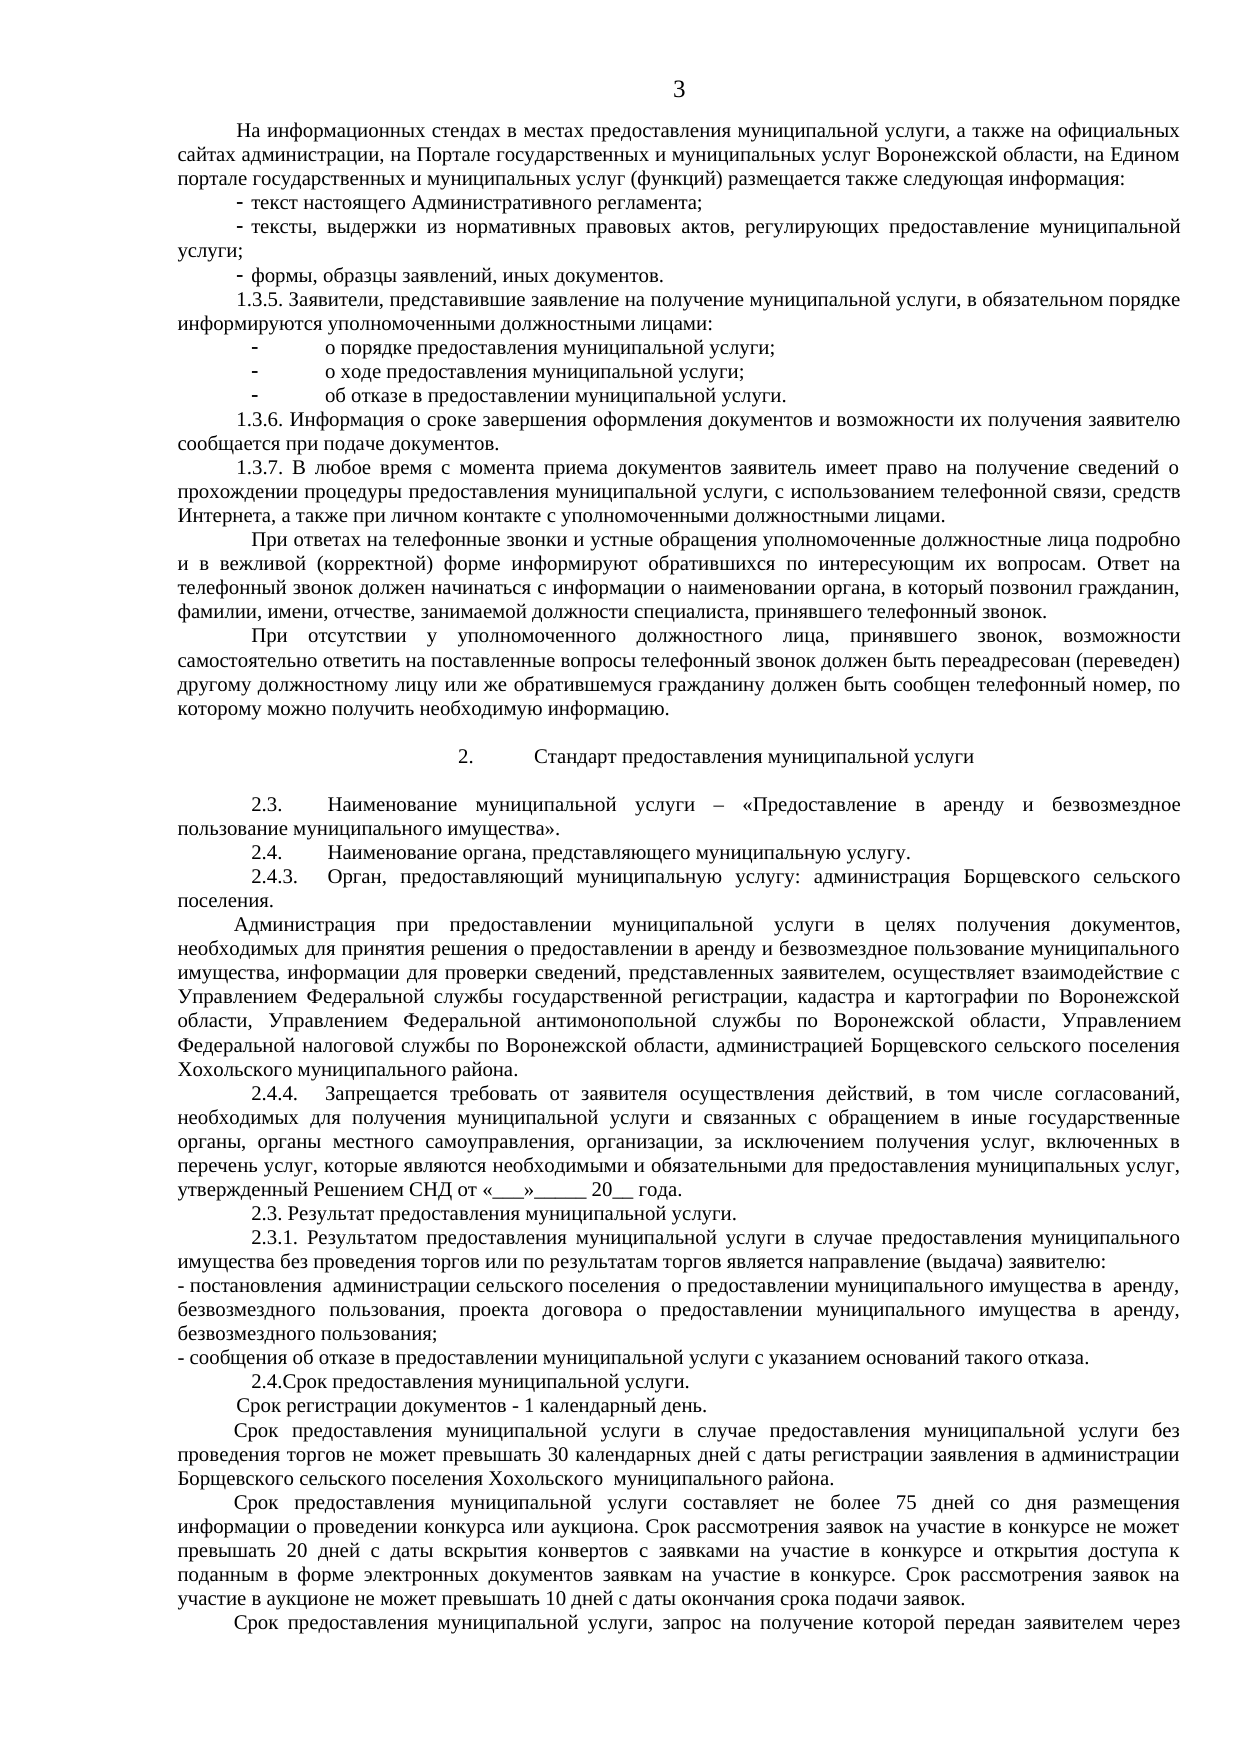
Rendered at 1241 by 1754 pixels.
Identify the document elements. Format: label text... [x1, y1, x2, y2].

text При отсутствии у уполномоченного должностного лица, принявшего звонок, возможности самостоятельно ответить на поставленные вопросы телефонный звонок должен быть переадресован (переведен) другому должностному лицу или же обратившемуся гражданину должен быть сообщен телефонный номер, по которому можно получить необходимую информацию. [177, 623, 1181, 720]
list Орган, предоставляющий муниципальную услугу: администрация Борщевского сельского поселения. [177, 864, 1181, 912]
text На информационных стендах в местах предоставления муниципальной услуги, а также на официальных сайтах администрации, на Портале государственных и муниципальных услуг Воронежской области, на Едином портале государственных и муниципальных услуг (функций) размещается также следующая информация: [177, 118, 1181, 190]
list Наименование муниципальной услуги – «Предоставление в аренду и безвозмездное пользование муниципального имущества». [177, 792, 1181, 840]
text Срок предоставления муниципальной услуги в случае предоставления муниципальной услуги без проведения торгов не может превышать 30 календарных дней с даты регистрации заявления в администрации Борщевского сельского поселения Хохольского муниципального района. [177, 1417, 1181, 1490]
list Наименование органа, представляющего муниципальную услугу. [177, 840, 1181, 864]
text Администрация при предоставлении муниципальной услуги в целях получения документов, необходимых для принятия решения о предоставлении в аренду и безвозмездное пользование муниципального имущества, информации для проверки сведений, представленных заявителем, осуществляет взаимодействие с Управлением Федеральной службы государственной регистрации, кадастра и картографии по Воронежской области, Управлением Федеральной антимонопольной службы по Воронежской области, Управлением Федеральной налоговой службы по Воронежской области, администрацией Борщевского сельского поселения Хохольского муниципального района. [177, 912, 1181, 1081]
text - постановления администрации сельского поселения о предоставлении муниципального имущества в аренду, безвозмездного пользования, проекта договора о предоставлении муниципального имущества в аренду, безвозмездного пользования; [177, 1273, 1181, 1345]
text - сообщения об отказе в предоставлении муниципальной услуги с указанием оснований такого отказа. [177, 1345, 1181, 1369]
list Стандарт предоставления муниципальной услуги [177, 744, 1181, 768]
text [177, 1610, 1181, 1634]
list о порядке предоставления муниципальной услуги; [177, 335, 1181, 359]
text 1.3.5. Заявители, представившие заявление на получение муниципальной услуги, в обязательном порядке информируются уполномоченными должностными лицами: [177, 287, 1181, 335]
list о ходе предоставления муниципальной услуги; [177, 359, 1181, 383]
list формы, образцы заявлений, иных документов. [177, 262, 1181, 287]
text Срок предоставления муниципальной услуги составляет не более 75 дней со дня размещения информации о проведении конкурса или аукциона. Срок рассмотрения заявок на участие в конкурсе не может превышать 20 дней с даты вскрытия конвертов с заявками на участие в конкурсе и открытия доступа к поданным в форме электронных документов заявкам на участие в конкурсе. Срок рассмотрения заявок на участие в аукционе не может превышать 10 дней с даты окончания срока подачи заявок. [177, 1490, 1181, 1610]
list об отказе в предоставлении муниципальной услуги. [177, 383, 1181, 407]
text 2.3.1. Результатом предоставления муниципальной услуги в случае предоставления муниципального имущества без проведения торгов или по результатам торгов является направление (выдача) заявителю: [177, 1225, 1181, 1273]
text 1.3.6. Информация о сроке завершения оформления документов и возможности их получения заявителю сообщается при подаче документов. [177, 407, 1181, 455]
list Запрещается требовать от заявителя осуществления действий, в том числе согласований, необходимых для получения муниципальной услуги и связанных с обращением в иные государственные органы, органы местного самоуправления, организации, за исключением получения услуг, включенных в перечень услуг, которые являются необходимыми и обязательными для предоставления муниципальных услуг, утвержденный Решением СНД от «___»_____ 20__ года. [177, 1081, 1181, 1201]
text Срок регистрации документов - 1 календарный день. [177, 1393, 1181, 1417]
list тексты, выдержки из нормативных правовых актов, регулирующих предоставление муниципальной услуги; [177, 214, 1181, 262]
text При ответах на телефонные звонки и устные обращения уполномоченные должностные лица подробно и в вежливой (корректной) форме информируют обратившихся по интересующим их вопросам. Ответ на телефонный звонок должен начинаться с информации о наименовании органа, в который позвонил гражданин, фамилии, имени, отчестве, занимаемой должности специалиста, принявшего телефонный звонок. [177, 527, 1181, 623]
text 1.3.7. В любое время с момента приема документов заявитель имеет право на получение сведений о прохождении процедуры предоставления муниципальной услуги, с использованием телефонной связи, средств Интернета, а также при личном контакте с уполномоченными должностными лицами. [177, 455, 1181, 527]
list текст настоящего Административного регламента; [177, 190, 1181, 214]
text 2.3. Результат предоставления муниципальной услуги. [177, 1201, 1181, 1225]
text 2.4.Срок предоставления муниципальной услуги. [177, 1369, 1181, 1393]
